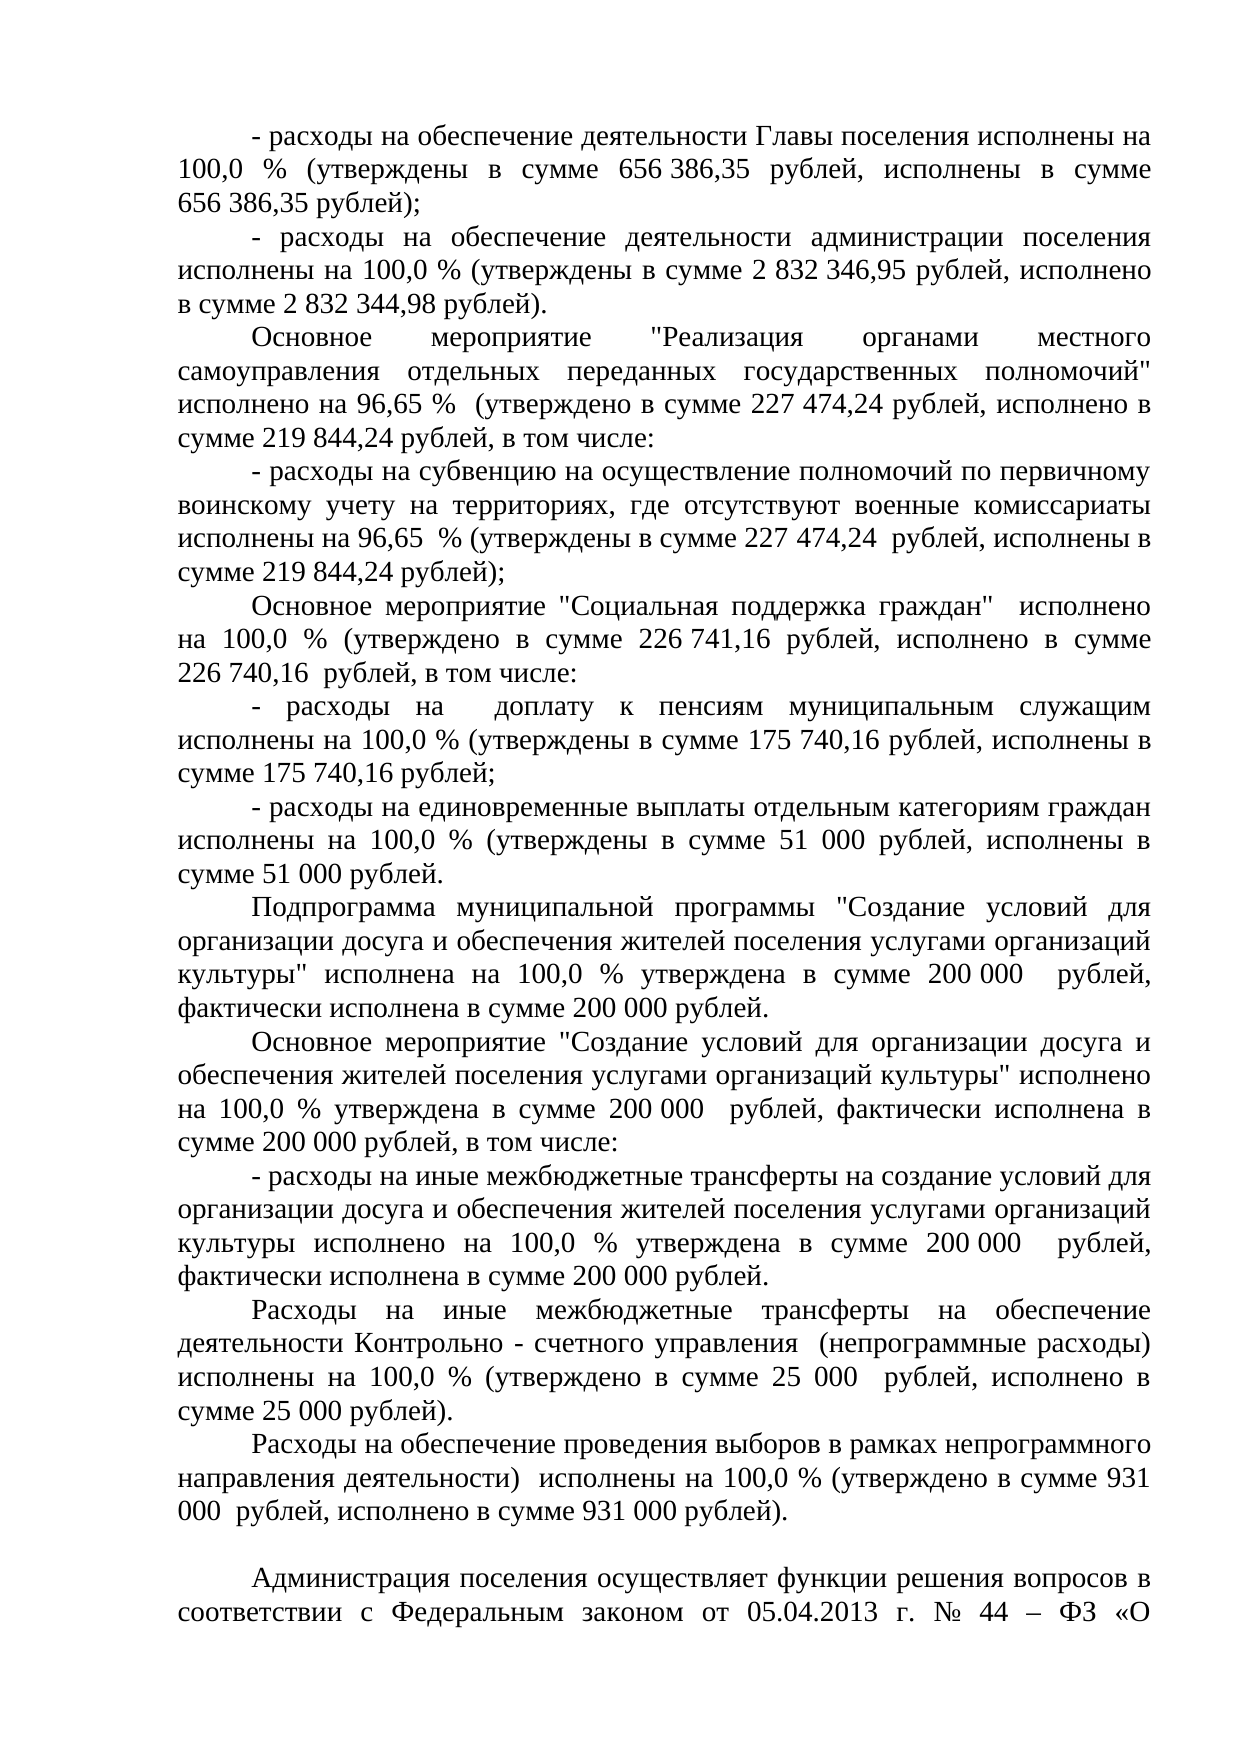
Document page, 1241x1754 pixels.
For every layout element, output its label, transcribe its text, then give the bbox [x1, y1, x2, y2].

text Расходы на обеспечение проведения выборов в рамках непрограммного направления деятельности) исполнены на 100,0 % (утверждено в сумме 931 000 рублей, исполнено в сумме 931 000 рублей). [177, 1426, 1152, 1527]
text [177, 1560, 1152, 1627]
text - расходы на субвенцию на осуществление полномочий по первичному воинскому учету на территориях, где отсутствуют военные комиссариаты исполнены на 96,65 % (утверждены в сумме 227 474,24 рублей, исполнены в сумме 219 844,24 рублей); [177, 453, 1152, 588]
text - расходы на обеспечение деятельности администрации поселения исполнены на 100,0 % (утверждены в сумме 2 832 346,95 рублей, исполнено в сумме 2 832 344,98 рублей). [177, 219, 1152, 319]
text Подпрограмма муниципальной программы "Создание условий для организации досуга и обеспечения жителей поселения услугами организаций культуры" исполнена на 100,0 % утверждена в сумме 200 000 рублей, фактически исполнена в сумме 200 000 рублей. [177, 889, 1152, 1024]
text Основное мероприятие "Реализация органами местного самоуправления отдельных переданных государственных полномочий" исполнено на 96,65 % (утверждено в сумме 227 474,24 рублей, исполнено в сумме 219 844,24 рублей, в том числе: [177, 319, 1152, 453]
text - расходы на обеспечение деятельности Главы поселения исполнены на 100,0 % (утверждены в сумме 656 386,35 рублей, исполнены в сумме 656 386,35 рублей); [177, 118, 1152, 219]
text Расходы на иные межбюджетные трансферты на обеспечение деятельности Контрольно - счетного управления (непрограммные расходы) исполнены на 100,0 % (утверждено в сумме 25 000 рублей, исполнено в сумме 25 000 рублей). [177, 1292, 1152, 1426]
text Основное мероприятие "Социальная поддержка граждан" исполнено на 100,0 % (утверждено в сумме 226 741,16 рублей, исполнено в сумме 226 740,16 рублей, в том числе: [177, 588, 1152, 688]
text Основное мероприятие "Создание условий для организации досуга и обеспечения жителей поселения услугами организаций культуры" исполнено на 100,0 % утверждена в сумме 200 000 рублей, фактически исполнена в сумме 200 000 рублей, в том числе: [177, 1024, 1152, 1158]
text - расходы на единовременные выплаты отдельным категориям граждан исполнены на 100,0 % (утверждены в сумме 51 000 рублей, исполнены в сумме 51 000 рублей. [177, 789, 1152, 889]
text - расходы на доплату к пенсиям муниципальным служащим исполнены на 100,0 % (утверждены в сумме 175 740,16 рублей, исполнены в сумме 175 740,16 рублей; [177, 688, 1152, 789]
text - расходы на иные межбюджетные трансферты на создание условий для организации досуга и обеспечения жителей поселения услугами организаций культуры исполнено на 100,0 % утверждена в сумме 200 000 рублей, фактически исполнена в сумме 200 000 рублей. [177, 1158, 1152, 1292]
